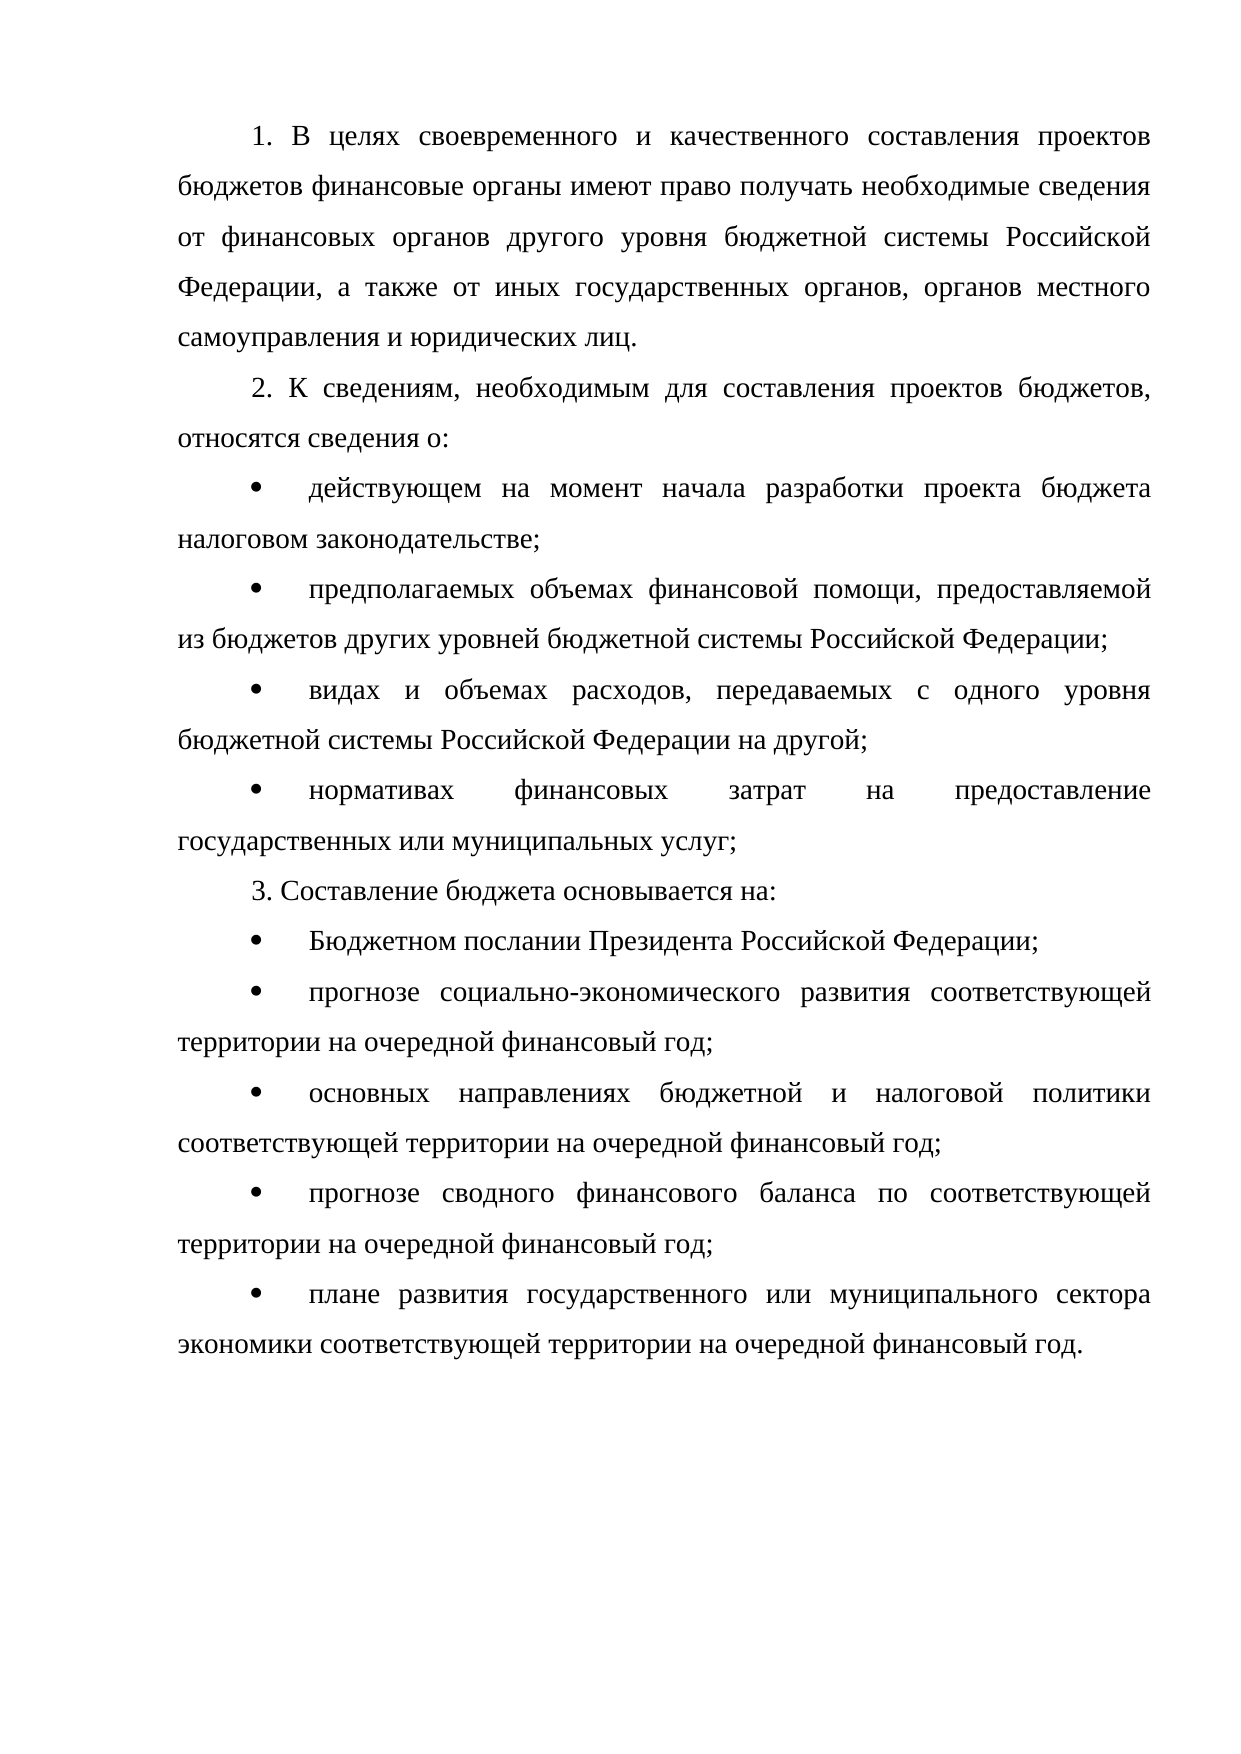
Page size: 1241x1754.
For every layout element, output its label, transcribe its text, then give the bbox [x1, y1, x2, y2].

list нормативах финансовых затрат на предоставление государственных или муниципальных услуг; [177, 772, 1152, 856]
list действующем на момент начала разработки проекта бюджета налоговом законодательстве; [177, 470, 1152, 554]
list прогнозе сводного финансового баланса по соответствующей территории на очередной финансовый год; [177, 1175, 1152, 1259]
list предполагаемых объемах финансовой помощи, предоставляемой из бюджетов других уровней бюджетной системы Российской Федерации; [177, 571, 1152, 655]
list видах и объемах расходов, передаваемых с одного уровня бюджетной системы Российской Федерации на другой; [177, 672, 1152, 756]
list основных направлениях бюджетной и налоговой политики соответствующей территории на очередной финансовый год; [177, 1075, 1152, 1159]
text 3. Составление бюджета основывается на: [177, 873, 1152, 907]
text 2. К сведениям, необходимым для составления проектов бюджетов, относятся сведения о: [177, 370, 1152, 453]
text 1. В целях своевременного и качественного составления проектов бюджетов финансовые органы имеют право получать необходимые сведения от финансовых органов другого уровня бюджетной системы Российской Федерации, а также от иных государственных органов, органов местного самоуправления и юридических лиц. [177, 118, 1152, 353]
list плане развития государственного или муниципального сектора экономики соответствующей территории на очередной финансовый год. [177, 1276, 1152, 1360]
list Бюджетном послании Президента Российской Федерации; [177, 923, 1152, 957]
list прогнозе социально-экономического развития соответствующей территории на очередной финансовый год; [177, 974, 1152, 1058]
